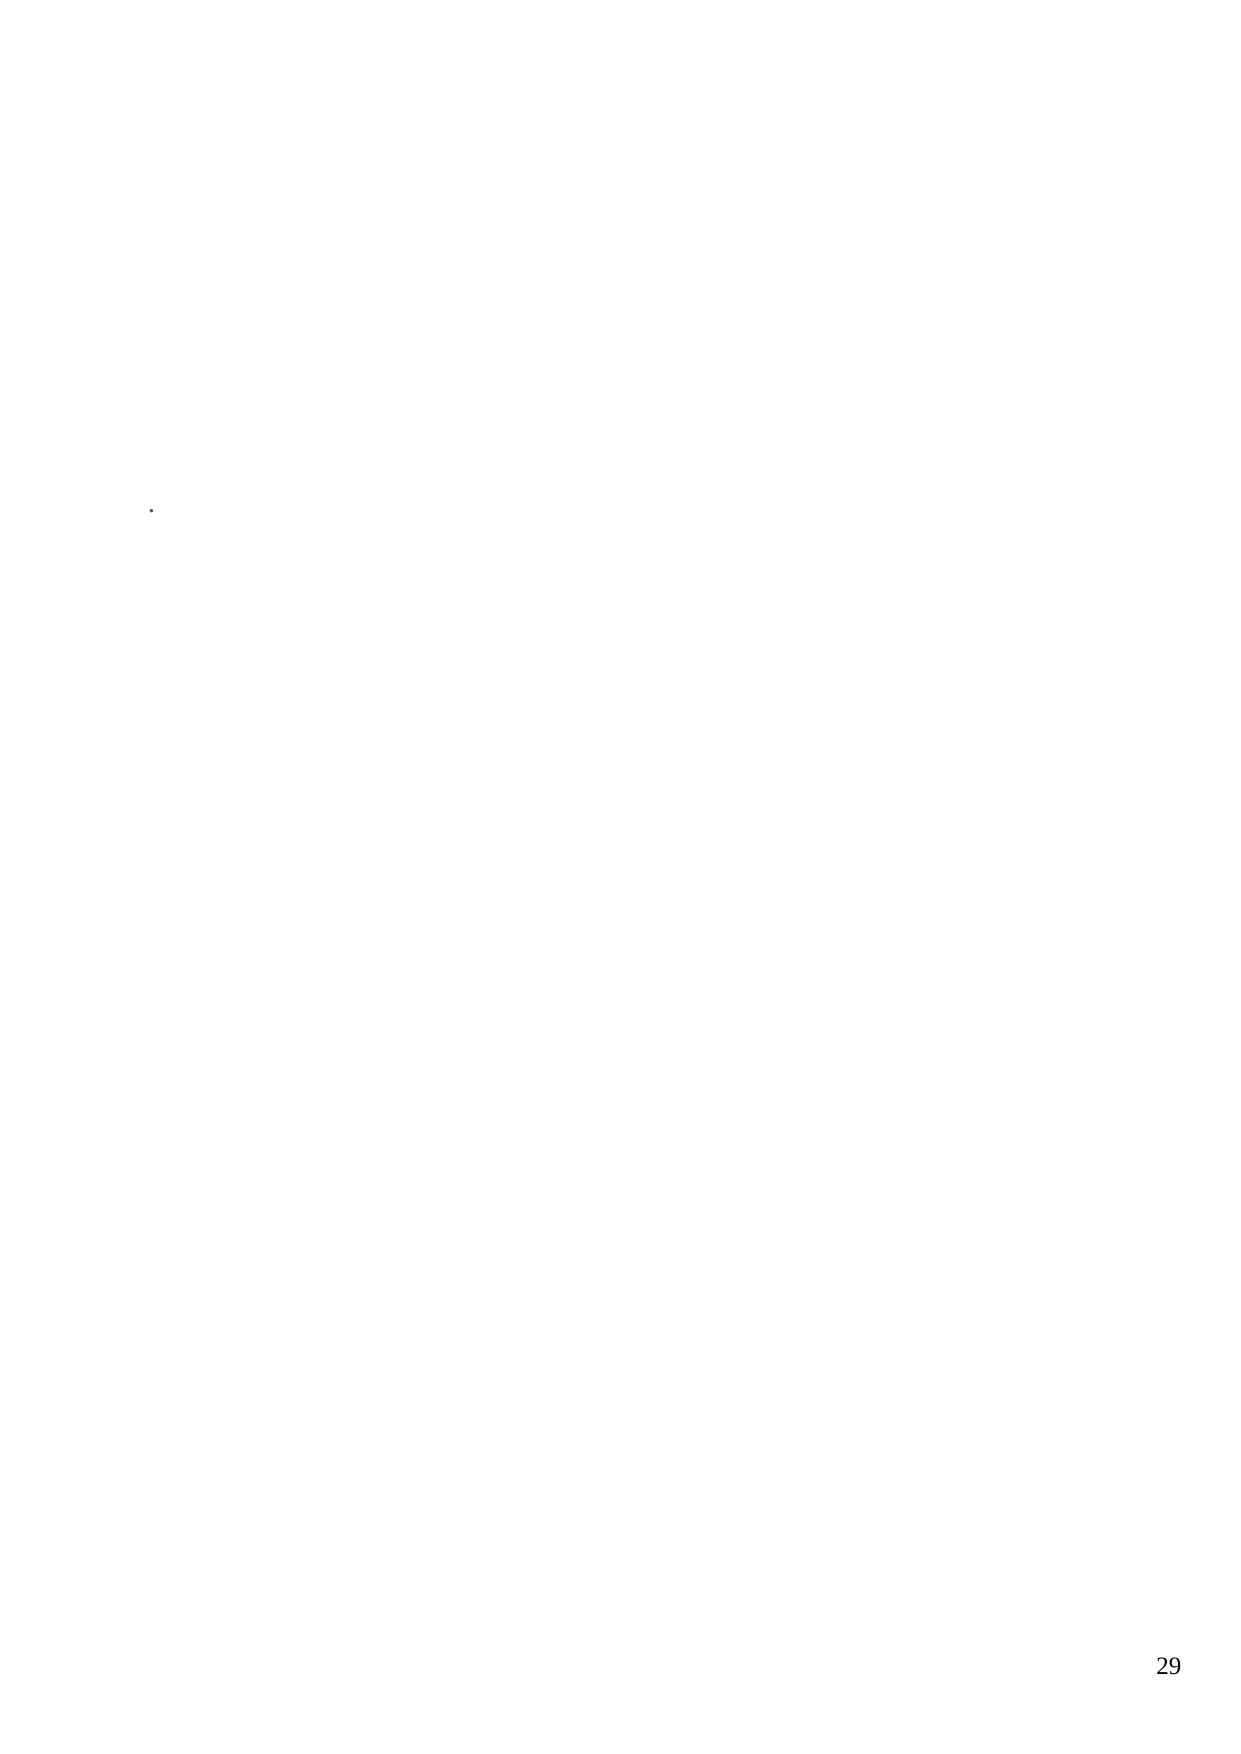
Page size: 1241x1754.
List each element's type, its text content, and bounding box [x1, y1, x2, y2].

text . [148, 486, 1181, 519]
